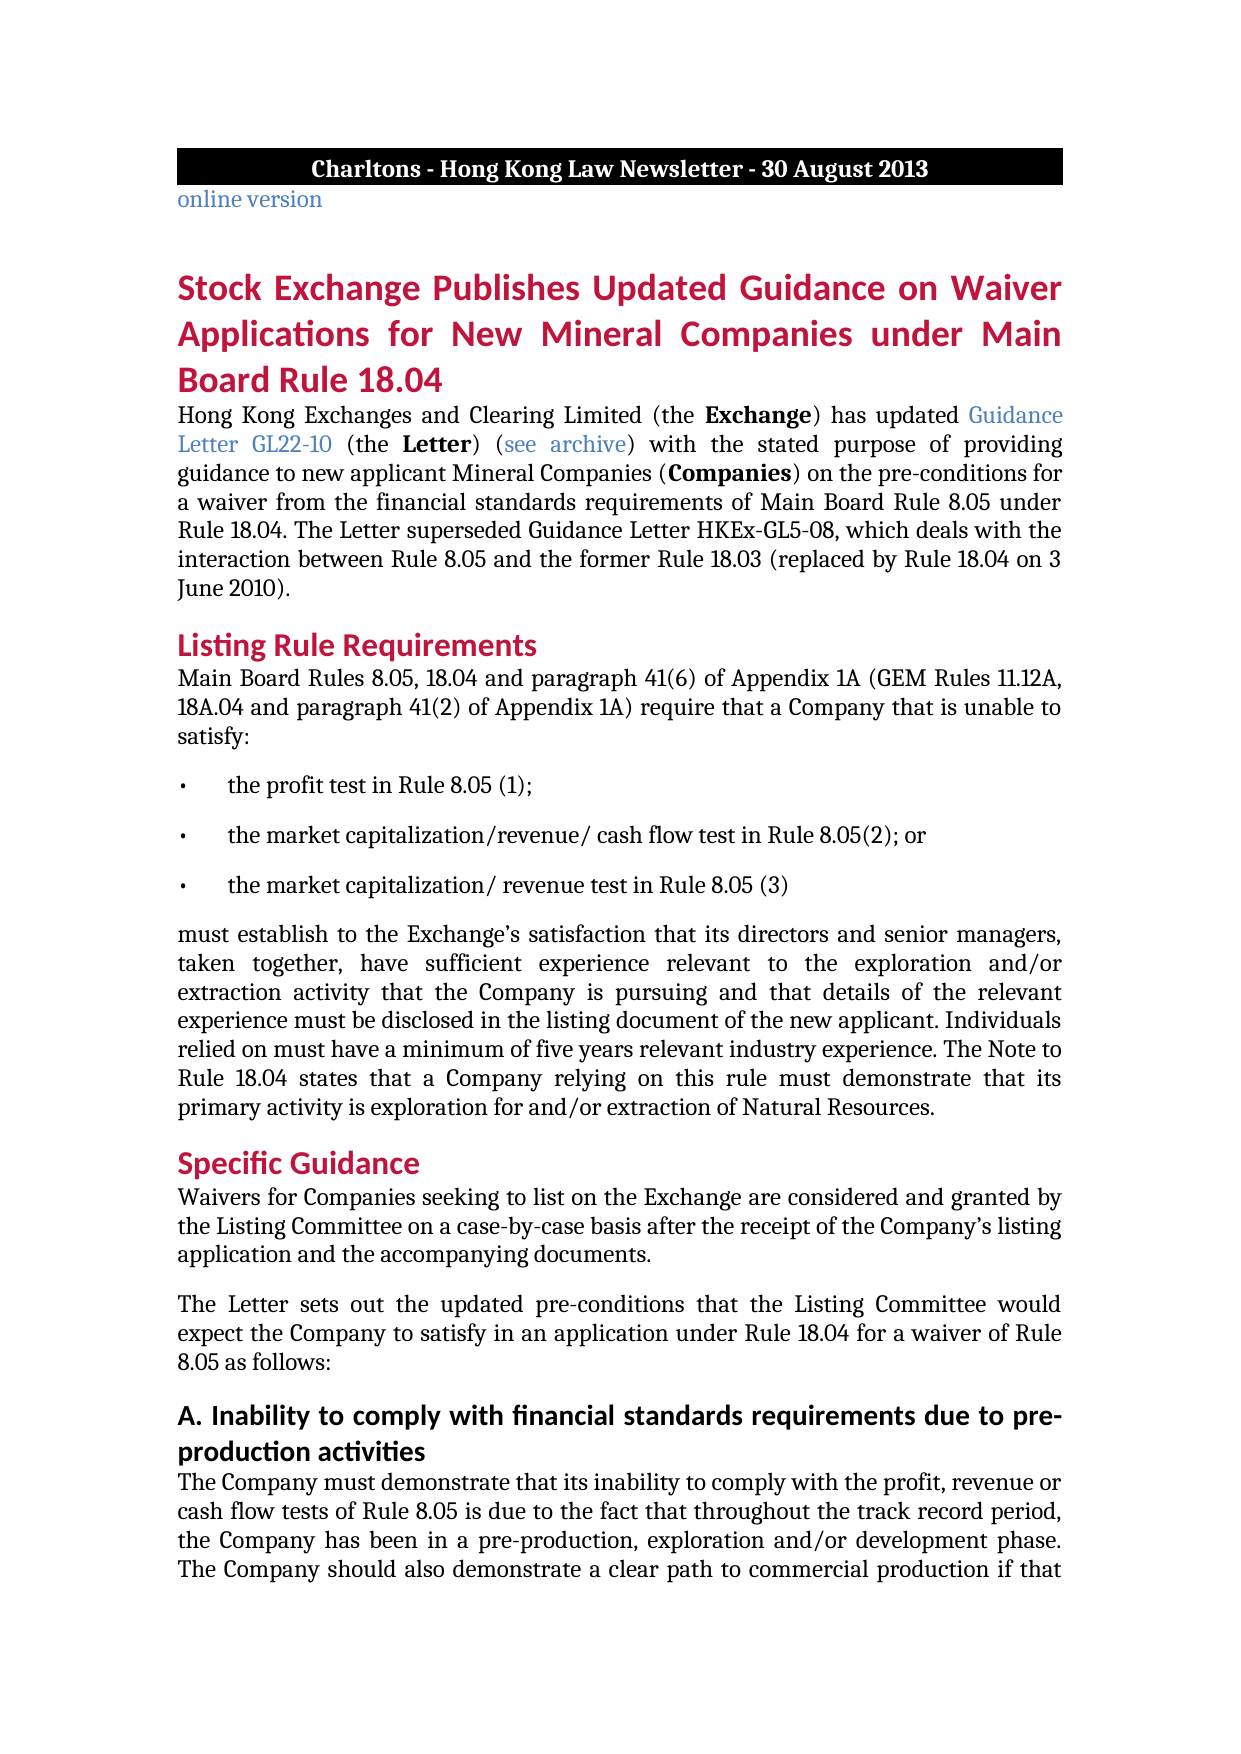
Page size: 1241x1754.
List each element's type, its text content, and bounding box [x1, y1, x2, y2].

subtitle A. Inability to comply with financial standards requirements due to pre-production activities [177, 1397, 1063, 1468]
subtitle Stock Exchange Publishes Updated Guidance on Waiver Applications for New Mineral Companies under Main Board Rule 18.04 [177, 264, 1063, 401]
text Waivers for Companies seeking to list on the Exchange are considered and granted by the Listing Committee on a case-by-case basis after the receipt of the Company’s listing application and the accompanying documents. [177, 1183, 1063, 1269]
text online version [177, 185, 1063, 214]
list the market capitalization/revenue/ cash flow test in Rule 8.05(2); or [177, 821, 1063, 850]
title Charltons - Hong Kong Law Newsletter - 30 August 2013 [177, 148, 1063, 185]
text Main Board Rules 8.05, 18.04 and paragraph 41(6) of Appendix 1A (GEM Rules 11.12A, 18A.04 and paragraph 41(2) of Appendix 1A) require that a Company that is unable to satisfy: [177, 664, 1063, 751]
subtitle Listing Rule Requirements [177, 623, 1063, 664]
text Hong Kong Exchanges and Clearing Limited (the Exchange) has updated Guidance Letter GL22-10 (the Letter) (see archive) with the stated purpose of providing guidance to new applicant Mineral Companies (Companies) on the pre-conditions for a waiver from the financial standards requirements of Main Board Rule 8.05 under Rule 18.04. The Letter superseded Guidance Letter HKEx-GL5-08, which deals with the interaction between Rule 8.05 and the former Rule 18.03 (replaced by Rule 18.04 on 3 June 2010). [177, 401, 1063, 603]
subtitle Specific Guidance [177, 1142, 1063, 1183]
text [177, 1468, 1063, 1583]
list the market capitalization/ revenue test in Rule 8.05 (3) [177, 871, 1063, 899]
text The Letter sets out the updated pre-conditions that the Listing Committee would expect the Company to satisfy in an application under Rule 18.04 for a waiver of Rule 8.05 as follows: [177, 1290, 1063, 1376]
text must establish to the Exchange’s satisfaction that its directors and senior managers, taken together, have sufficient experience relevant to the exploration and/or extraction activity that the Company is pursuing and that details of the relevant experience must be disclosed in the listing document of the new applicant. Individuals relied on must have a minimum of five years relevant industry experience. The Note to Rule 18.04 states that a Company relying on this rule must demonstrate that its primary activity is exploration for and/or extraction of Natural Resources. [177, 920, 1063, 1121]
list the profit test in Rule 8.05 (1); [177, 771, 1063, 800]
